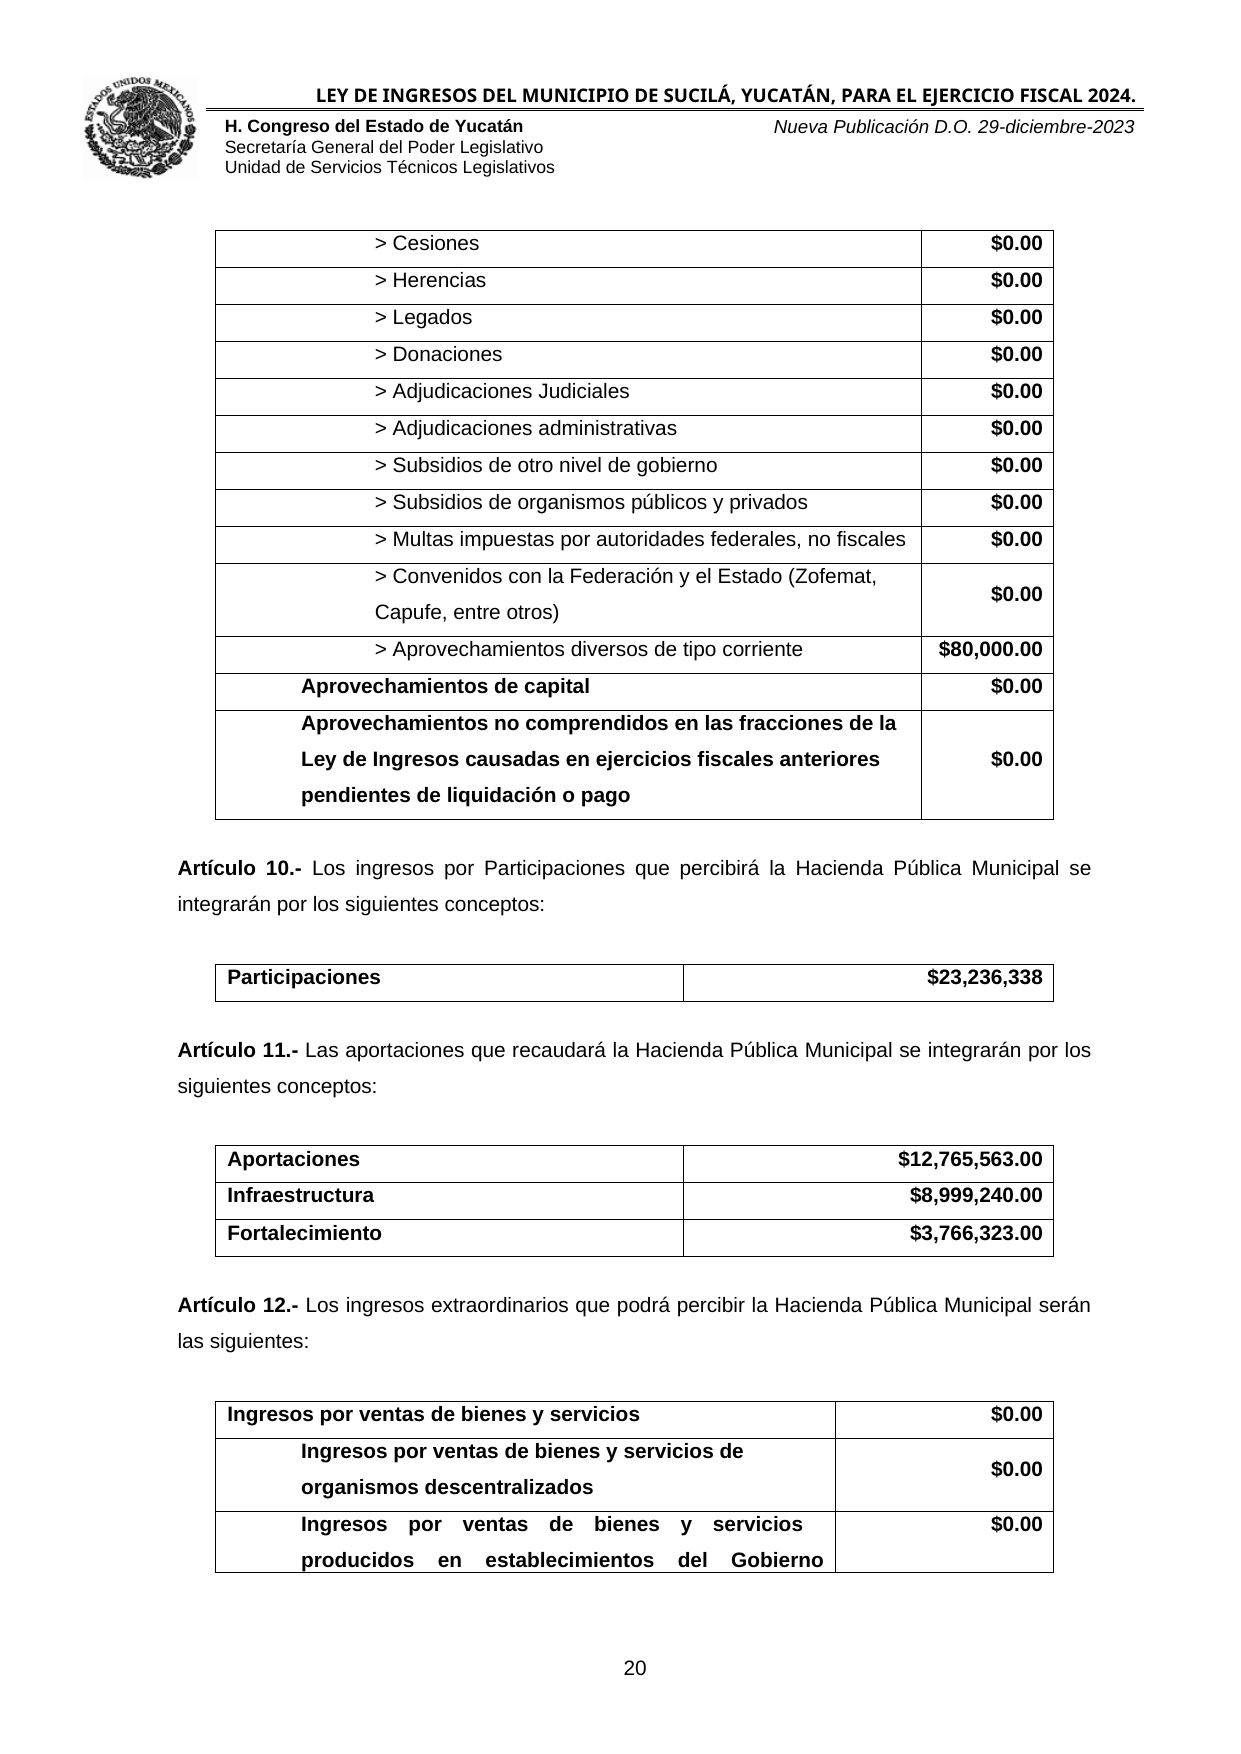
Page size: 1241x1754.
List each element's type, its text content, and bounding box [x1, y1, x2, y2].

table_cell > Multas impuestas por autoridades federales, no fiscales [216, 527, 921, 563]
table_cell $0.00 [836, 1439, 1053, 1511]
table_cell $80,000.00 [922, 637, 1053, 673]
table_cell > Donaciones [216, 342, 921, 378]
table_cell Fortalecimiento [216, 1220, 683, 1256]
table_cell $0.00 [922, 711, 1053, 819]
table_header Aportaciones [216, 1146, 683, 1182]
text Artículo 12.- Los ingresos extraordinarios que podrá percibir la Hacienda Pública Municipal serán las siguientes: [177, 1293, 1092, 1353]
table_cell > Cesiones [216, 231, 921, 267]
table_header $0.00 [836, 1402, 1053, 1438]
table_cell > Subsidios de organismos públicos y privados [216, 490, 921, 526]
table_cell > Subsidios de otro nivel de gobierno [216, 453, 921, 489]
table_cell > Legados [216, 305, 921, 341]
table_header $12,765,563.00 [684, 1146, 1053, 1182]
table_cell $8,999,240.00 [684, 1183, 1053, 1219]
table_cell Infraestructura [216, 1183, 683, 1219]
table_cell Aprovechamientos no comprendidos en las fracciones de la Ley de Ingresos causadas en ejercicios fiscales anteriores pendientes de liquidación o pago [216, 711, 921, 819]
table_cell Ingresos por ventas de bienes y servicios de organismos descentralizados [216, 1439, 835, 1511]
table_cell > Herencias [216, 268, 921, 304]
text Artículo 11.- Las aportaciones que recaudará la Hacienda Pública Municipal se integrarán por los siguientes conceptos: [177, 1037, 1092, 1097]
table_cell $0.00 [922, 342, 1053, 378]
table_cell $0.00 [922, 674, 1053, 710]
text Artículo 10.- Los ingresos por Participaciones que percibirá la Hacienda Pública Municipal se integrarán por los siguientes conceptos: [177, 856, 1092, 916]
table_cell $0.00 [922, 231, 1053, 267]
table_cell Aprovechamientos de capital [216, 674, 921, 710]
table_cell $0.00 [922, 490, 1053, 526]
table_cell $0.00 [922, 564, 1053, 636]
table_cell $0.00 [922, 416, 1053, 452]
table_cell $3,766,323.00 [684, 1220, 1053, 1256]
table_cell $0.00 [922, 453, 1053, 489]
table_header Participaciones [216, 965, 683, 1001]
table_cell $0.00 [922, 305, 1053, 341]
table_cell > Adjudicaciones administrativas [216, 416, 921, 452]
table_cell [216, 1512, 835, 1572]
table_cell $0.00 [922, 527, 1053, 563]
table_header Ingresos por ventas de bienes y servicios [216, 1402, 835, 1438]
table_cell > Adjudicaciones Judiciales [216, 379, 921, 415]
table_header $23,236,338 [684, 965, 1053, 1001]
table_cell > Aprovechamientos diversos de tipo corriente [216, 637, 921, 673]
table_cell $0.00 [922, 268, 1053, 304]
table_cell > Convenidos con la Federación y el Estado (Zofemat, Capufe, entre otros) [216, 564, 921, 636]
table_cell $0.00 [922, 379, 1053, 415]
table_cell $0.00 [836, 1512, 1053, 1572]
